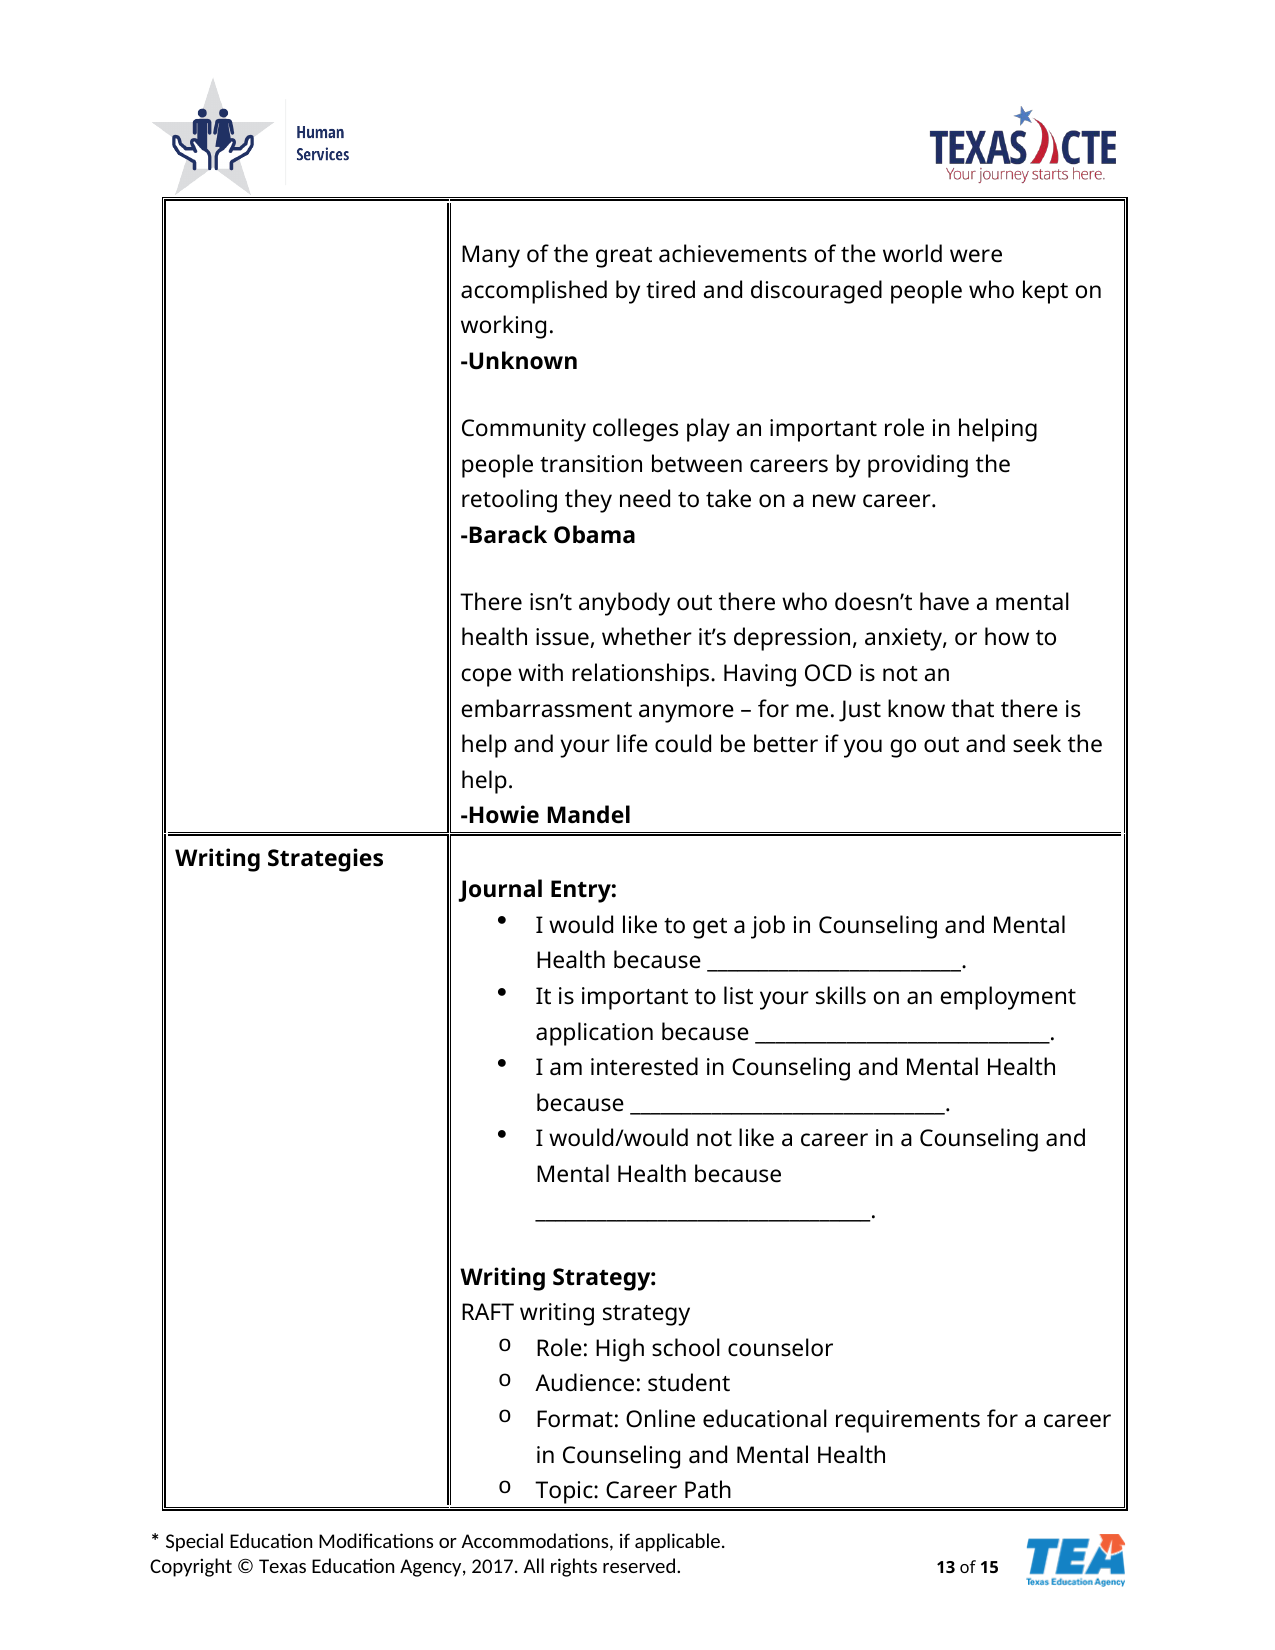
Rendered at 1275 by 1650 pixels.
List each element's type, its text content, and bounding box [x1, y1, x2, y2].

picture [150, 75, 404, 198]
picture [1026, 1534, 1125, 1587]
table_cell Writing Strategies [164, 832, 449, 1507]
picture [910, 95, 1136, 194]
table_cell Quotes [166, 201, 449, 832]
